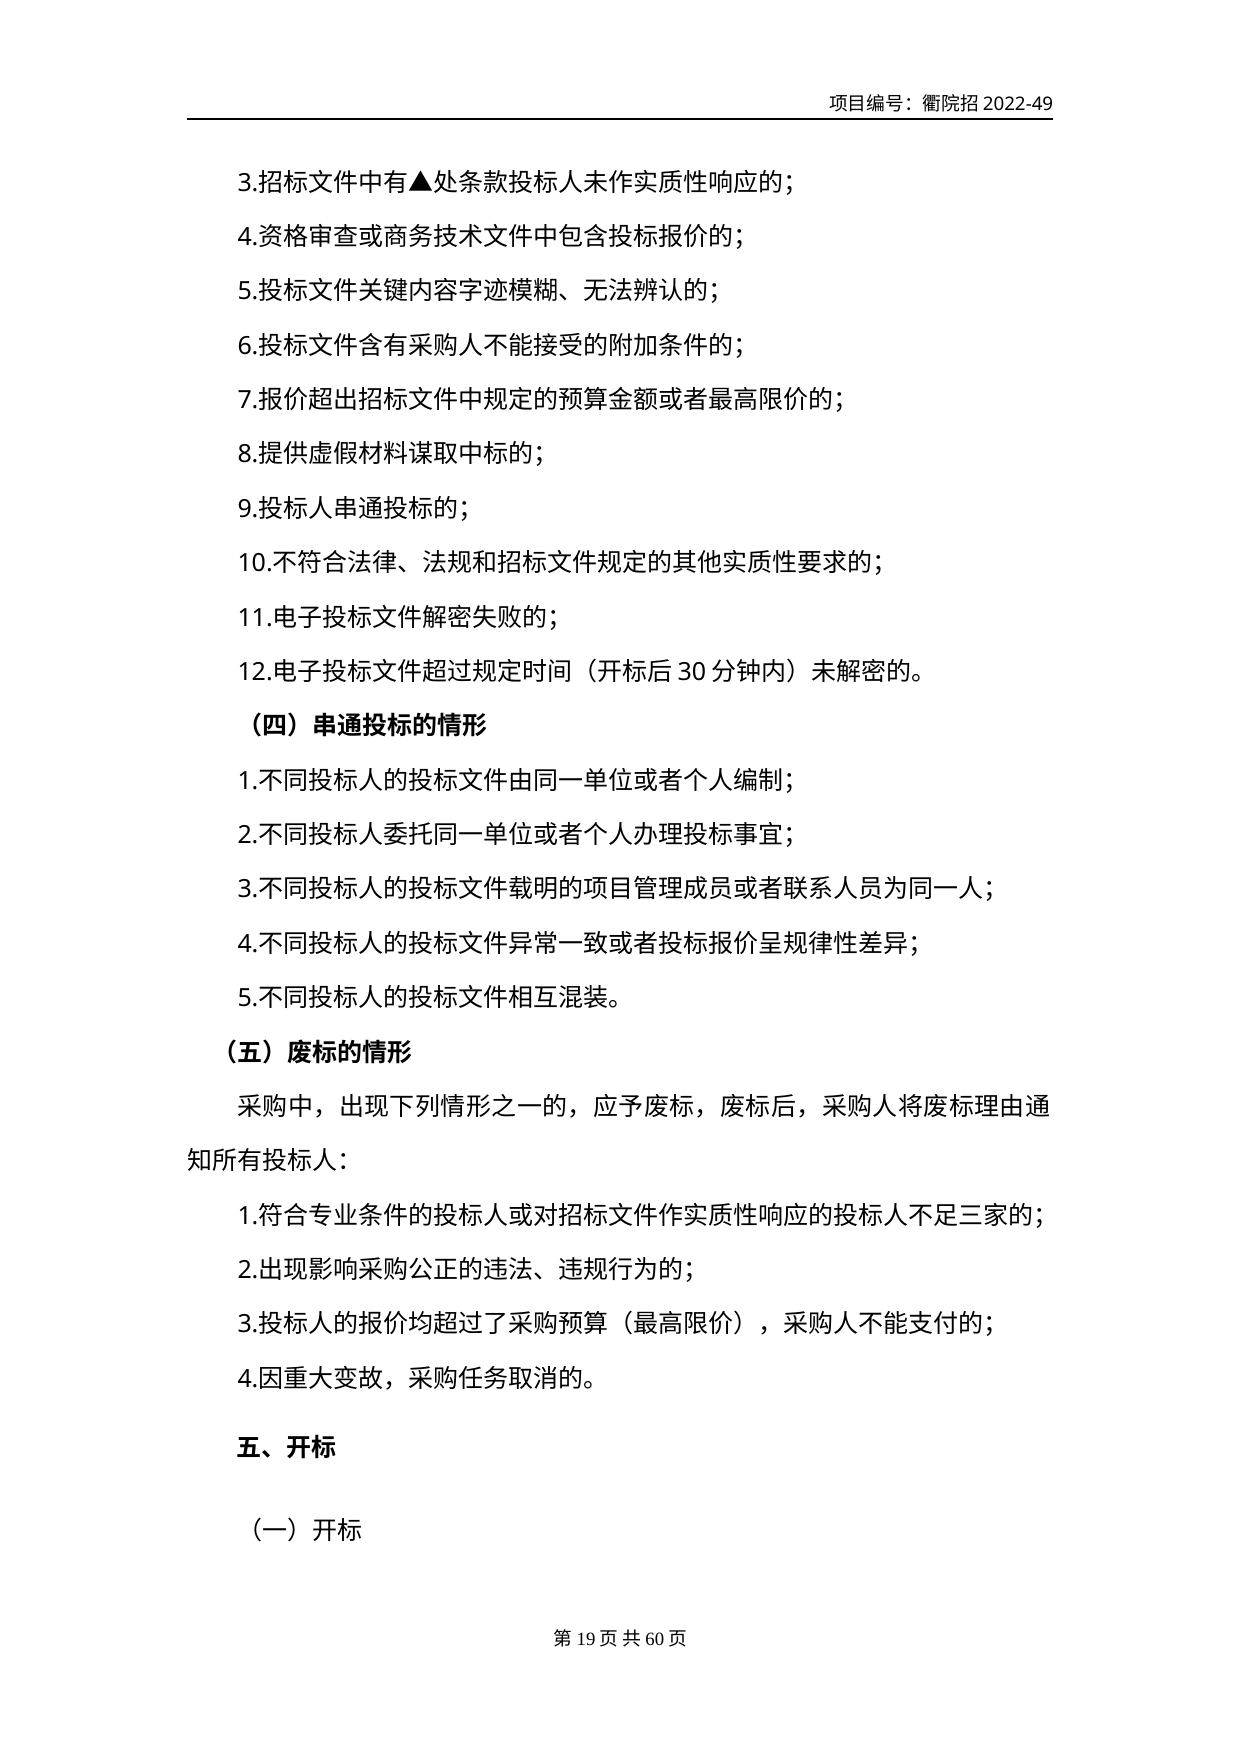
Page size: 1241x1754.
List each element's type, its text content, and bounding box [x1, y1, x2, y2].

text （一）开标 [187, 1496, 1053, 1561]
text 9.投标人串通投标的； [187, 488, 1053, 524]
text 3.招标文件中有▲处条款投标人未作实质性响应的； [187, 162, 1053, 198]
text 5.投标文件关键内容字迹模糊、无法辨认的； [187, 271, 1053, 307]
text 6.投标文件含有采购人不能接受的附加条件的； [187, 325, 1053, 361]
text 2.出现影响采购公正的违法、违规行为的； [187, 1249, 1053, 1286]
text （五）废标的情形 [187, 1032, 1053, 1068]
text 5.不同投标人的投标文件相互混装。 [187, 978, 1053, 1014]
text （四）串通投标的情形 [187, 706, 1053, 742]
text 4.不同投标人的投标文件异常一致或者投标报价呈规律性差异； [187, 923, 1053, 959]
text 3.不同投标人的投标文件载明的项目管理成员或者联系人员为同一人； [187, 869, 1053, 905]
text 1.不同投标人的投标文件由同一单位或者个人编制； [187, 760, 1053, 796]
text 4.资格审查或商务技术文件中包含投标报价的； [187, 216, 1053, 253]
text 2.不同投标人委托同一单位或者个人办理投标事宜； [187, 814, 1053, 851]
text 12.电子投标文件超过规定时间（开标后30分钟内）未解密的。 [187, 651, 1053, 688]
text 3.投标人的报价均超过了采购预算（最高限价），采购人不能支付的； [187, 1304, 1053, 1340]
text 1.符合专业条件的投标人或对招标文件作实质性响应的投标人不足三家的； [187, 1195, 1053, 1231]
text 8.提供虚假材料谋取中标的； [187, 434, 1053, 470]
text 五、开标 [187, 1413, 1053, 1478]
text 采购中，出现下列情形之一的，应予废标，废标后，采购人将废标理由通知所有投标人： [187, 1086, 1053, 1177]
text 4.因重大变故，采购任务取消的。 [187, 1358, 1053, 1394]
text 7.报价超出招标文件中规定的预算金额或者最高限价的； [187, 379, 1053, 416]
text 10.不符合法律、法规和招标文件规定的其他实质性要求的； [187, 543, 1053, 579]
text 11.电子投标文件解密失败的； [187, 597, 1053, 633]
